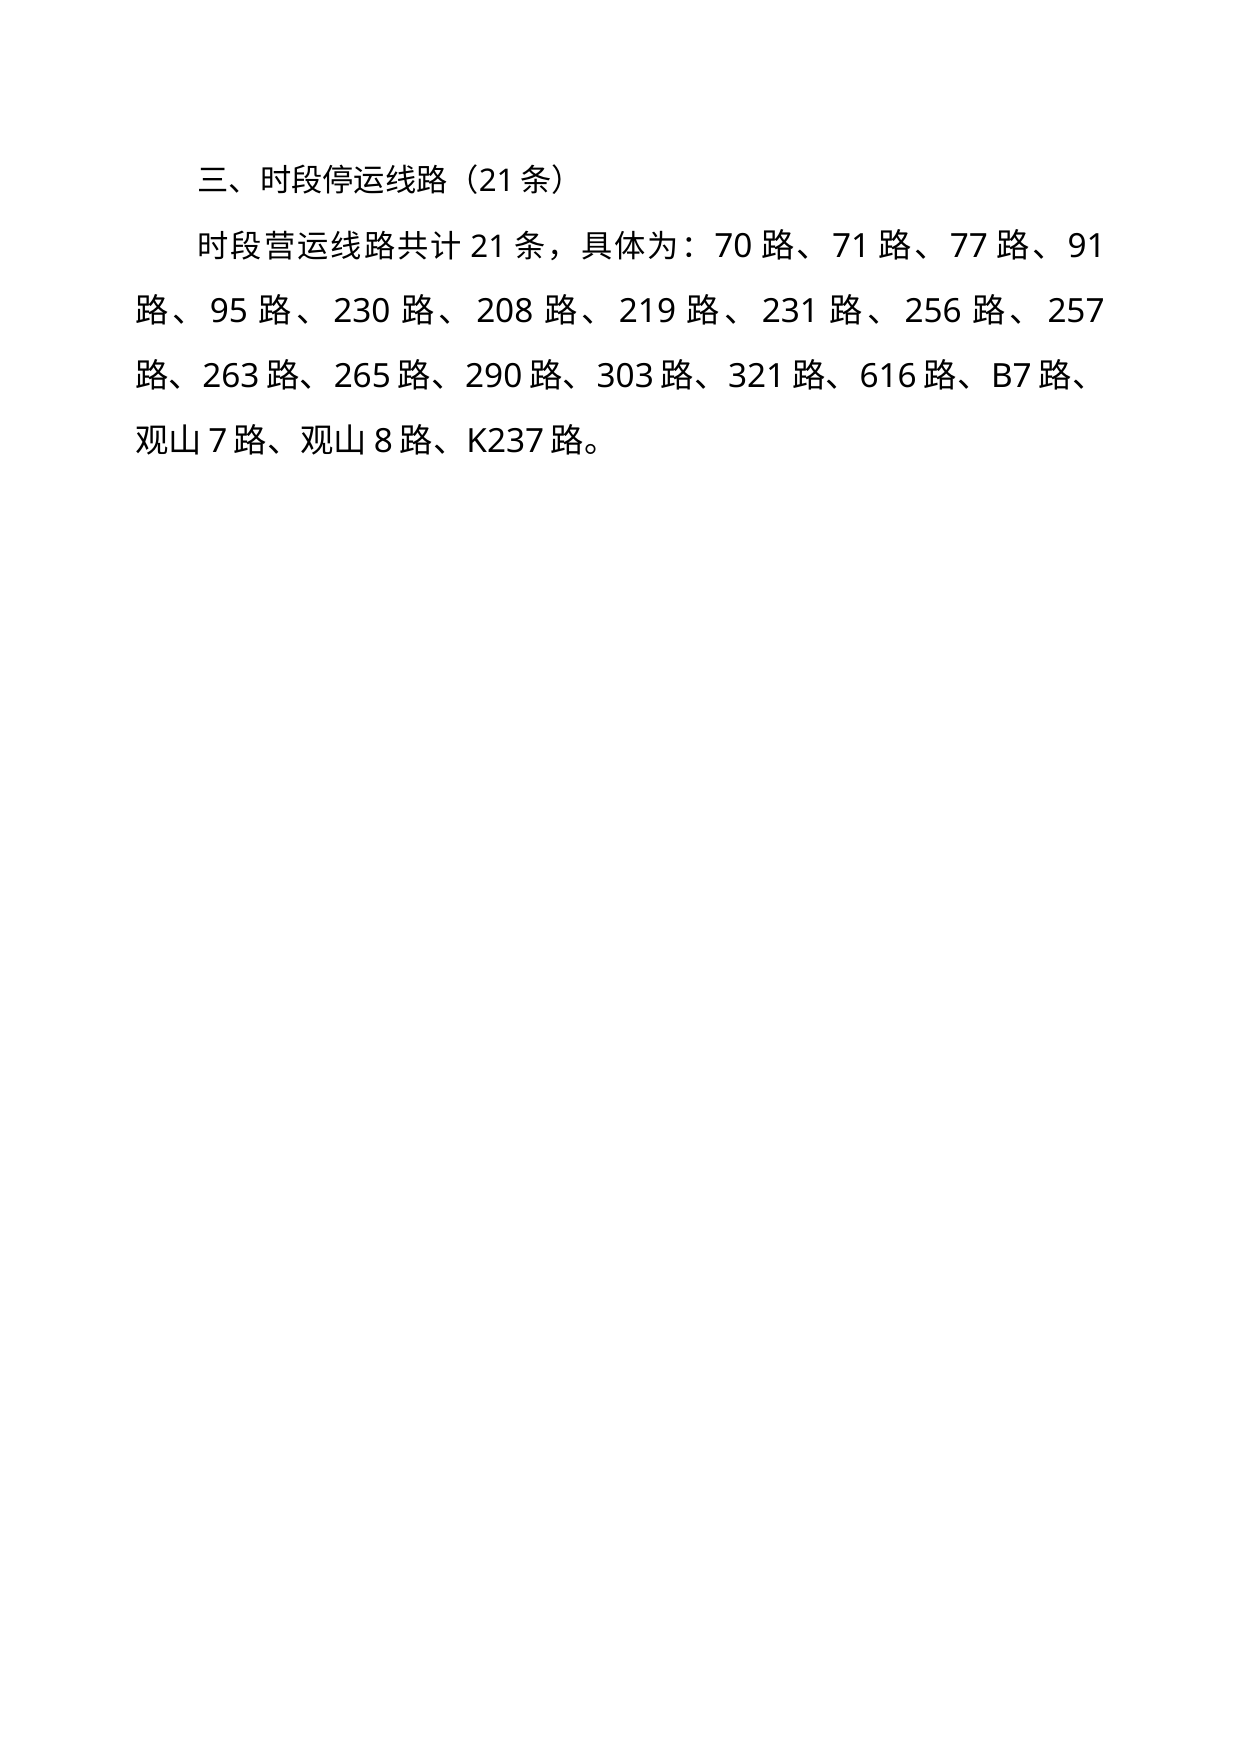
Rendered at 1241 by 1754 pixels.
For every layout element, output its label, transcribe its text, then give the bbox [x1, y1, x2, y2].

text 时段营运线路共计21条，具体为：70路、71路、77路、91路、95路、230路、208路、219路、231路、256路、257路、263路、265路、290路、303路、321路、616路、B7路、观山7路、观山8路、K237路。 [135, 211, 1106, 471]
text 三、时段停运线路（21条） [135, 146, 1106, 211]
